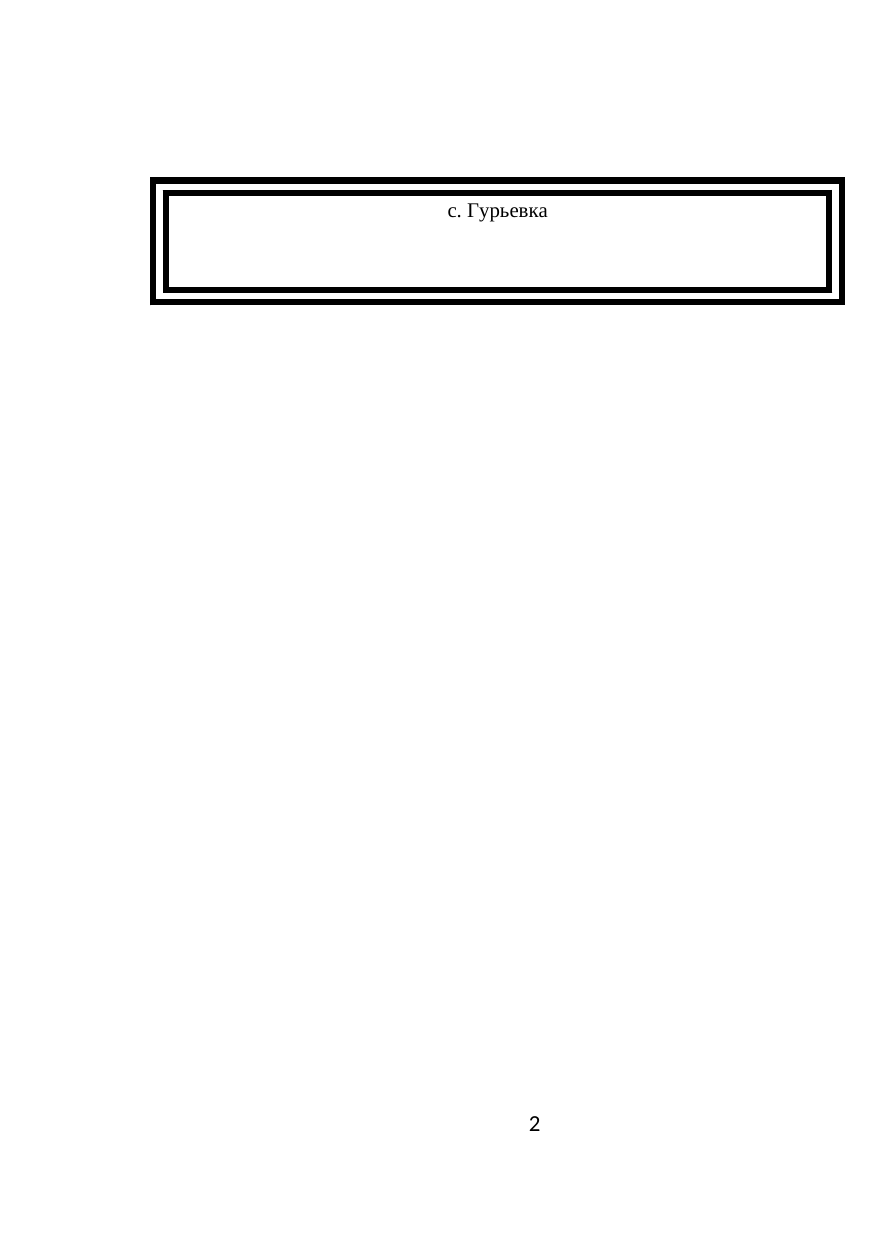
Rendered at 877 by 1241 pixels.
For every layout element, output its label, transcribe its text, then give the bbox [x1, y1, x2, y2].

text с. Гурьевка [156, 184, 839, 299]
